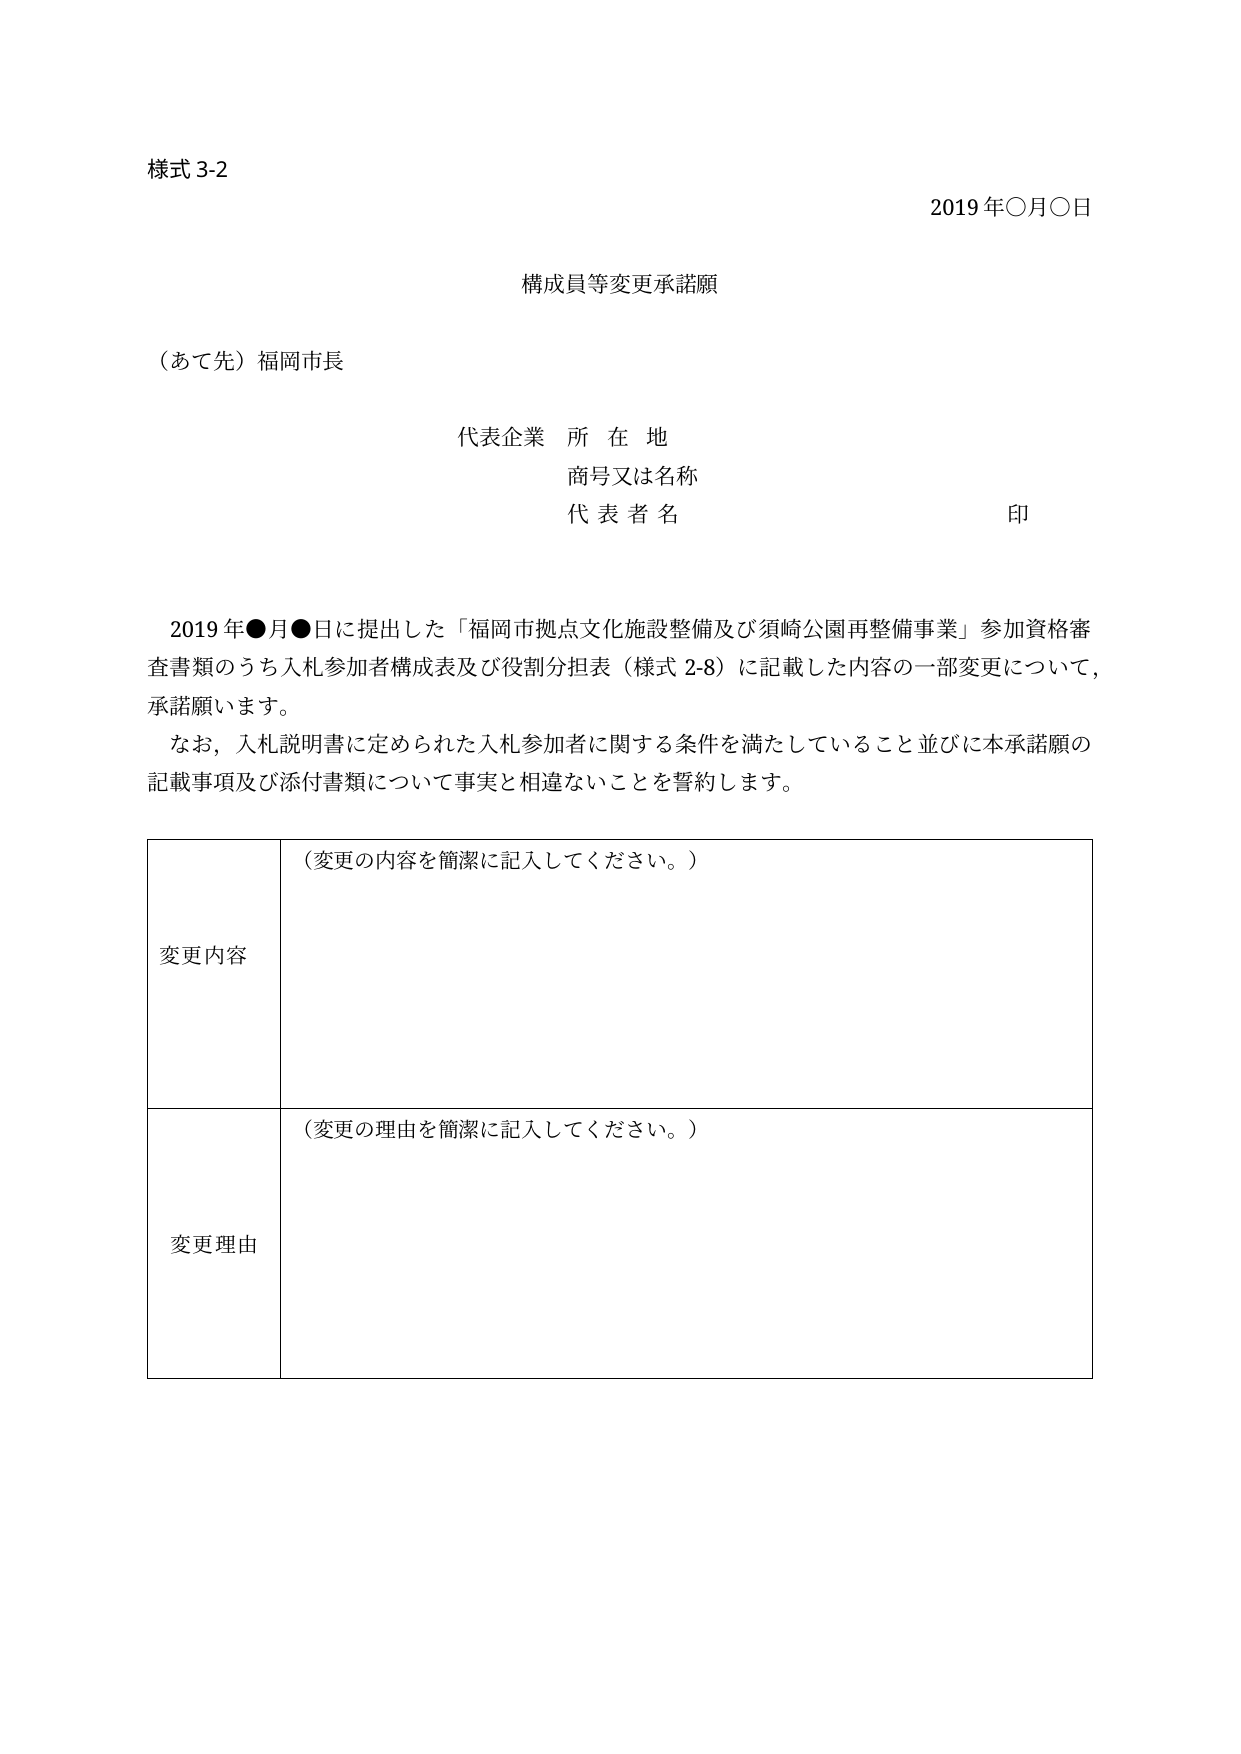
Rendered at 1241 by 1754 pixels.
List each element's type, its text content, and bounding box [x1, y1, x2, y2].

text なお，入札説明書に定められた入札参加者に関する条件を満たしていること並びに本承諾願の記載事項及び添付書類について事実と相違ないことを誓約します。 [148, 724, 1092, 801]
text 構成員等変更承諾願 [148, 264, 1092, 302]
table_cell （変更の理由を簡潔に記入してください。） [281, 1109, 1092, 1378]
text 代表企業 所在地 [458, 417, 1092, 456]
text 2019年○月○日 [148, 187, 1092, 226]
text 商号又は名称 [458, 456, 1092, 494]
table_header 変更内容 [148, 840, 280, 1108]
subtitle 様式3-2 [148, 149, 1092, 187]
text 2019年●月●日に提出した「福岡市拠点文化施設整備及び須崎公園再整備事業」参加資格審査書類のうち入札参加者構成表及び役割分担表（様式2-8）に記載した内容の一部変更について，承諾願います。 [148, 609, 1092, 724]
text 代表者名 印 [458, 494, 1092, 532]
table_cell 変更理由 [148, 1109, 280, 1378]
text （あて先）福岡市長 [148, 341, 1092, 379]
table_header （変更の内容を簡潔に記入してください。） [281, 840, 1092, 1108]
